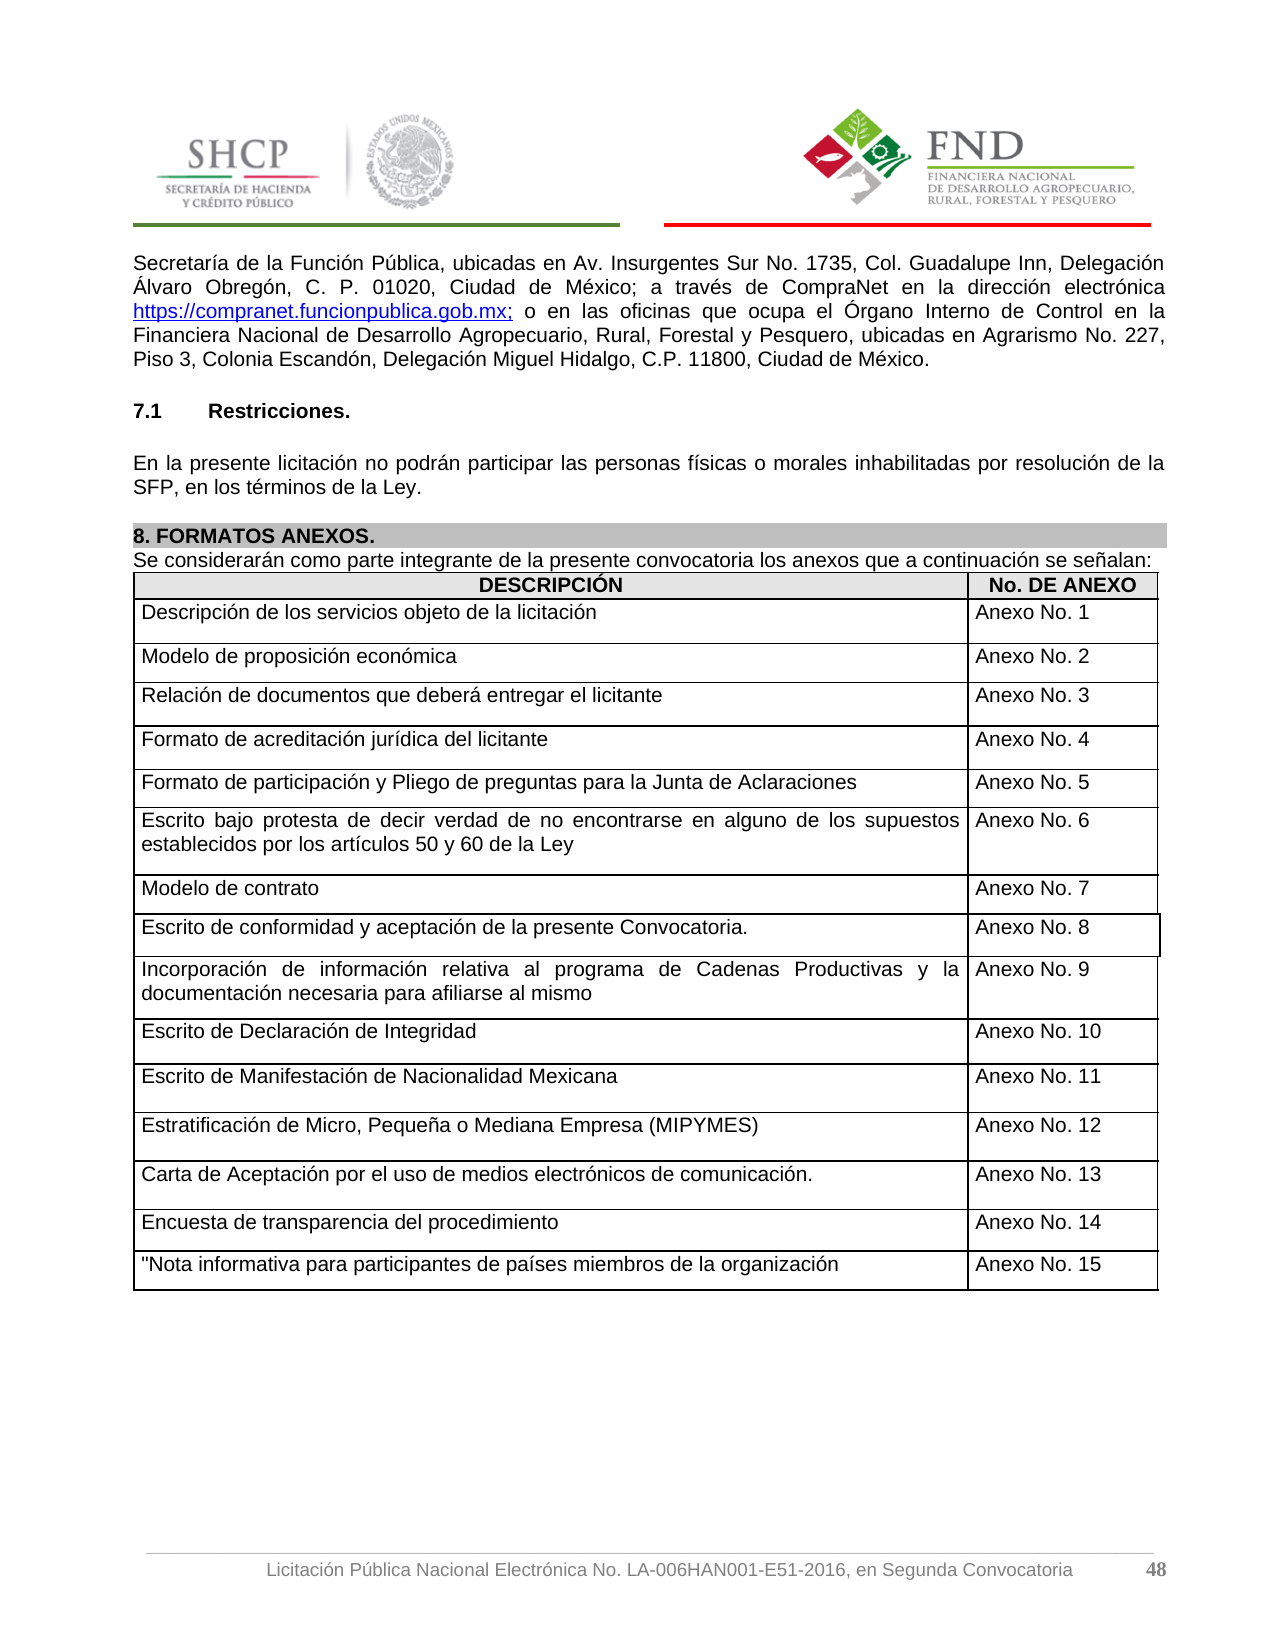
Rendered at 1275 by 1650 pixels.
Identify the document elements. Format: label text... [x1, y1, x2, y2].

table_cell Formato de acreditación jurídica del licitante [135, 727, 967, 768]
table_cell Anexo No. 1 [969, 600, 1157, 643]
table_cell Escrito de Manifestación de Nacionalidad Mexicana [135, 1065, 967, 1112]
table_cell Anexo No. 15 [969, 1252, 1157, 1289]
table_cell Escrito de Declaración de Integridad [135, 1020, 967, 1063]
table_cell Anexo No. 6 [969, 808, 1157, 874]
table_header DESCRIPCIÓN [135, 573, 967, 598]
picture [796, 103, 1141, 212]
table_cell Anexo No. 12 [969, 1113, 1157, 1160]
text En la presente licitación no podrán participar las personas físicas o morales inhabilitadas por resolución de la SFP, en los términos de la Ley. [133, 451, 1167, 499]
table_cell Anexo No. 5 [969, 770, 1157, 807]
table_cell Anexo No. 4 [969, 727, 1157, 768]
table_cell Anexo No. 14 [969, 1210, 1157, 1250]
table_cell Anexo No. 7 [969, 876, 1157, 913]
text Se considerarán como parte integrante de la presente convocatoria los anexos que a continuación se señalan: [133, 548, 1167, 572]
table_cell Anexo No. 9 [969, 957, 1157, 1018]
subtitle 7.1 Restricciones. [133, 398, 1167, 423]
picture [144, 103, 463, 223]
table_cell Incorporación de información relativa al programa de Cadenas Productivas y la documentación necesaria para afiliarse al mismo [135, 957, 967, 1018]
table_cell Modelo de contrato [135, 876, 967, 913]
table_cell Modelo de proposición económica [135, 644, 967, 682]
table_cell Carta de Aceptación por el uso de medios electrónicos de comunicación. [135, 1162, 967, 1208]
table_cell Anexo No. 10 [969, 1020, 1157, 1063]
table_cell Anexo No. 13 [969, 1162, 1157, 1208]
text 8. FORMATOS ANEXOS. [133, 523, 1167, 548]
table_cell Estratificación de Micro, Pequeña o Mediana Empresa (MIPYMES) [135, 1113, 967, 1160]
table_cell Anexo No. 11 [969, 1065, 1157, 1112]
table_cell Escrito de conformidad y aceptación de la presente Convocatoria. [135, 915, 967, 956]
table_cell Anexo No. 3 [969, 683, 1157, 725]
table_cell Anexo No. 2 [969, 644, 1157, 682]
table_cell Formato de participación y Pliego de preguntas para la Junta de Aclaraciones [135, 770, 967, 807]
table_cell Descripción de los servicios objeto de la licitación [135, 600, 967, 643]
table_cell "Nota informativa para participantes de países miembros de la organización [135, 1252, 967, 1289]
table_cell Relación de documentos que deberá entregar el licitante [135, 683, 967, 725]
table_cell Escrito bajo protesta de decir verdad de no encontrarse en alguno de los supuestos establecidos por los artículos 50 y 60 de la Ley [135, 808, 967, 874]
table_cell Encuesta de transparencia del procedimiento [135, 1210, 967, 1250]
table_cell Anexo No. 8 [969, 915, 1159, 956]
table_header No. DE ANEXO [969, 573, 1157, 598]
